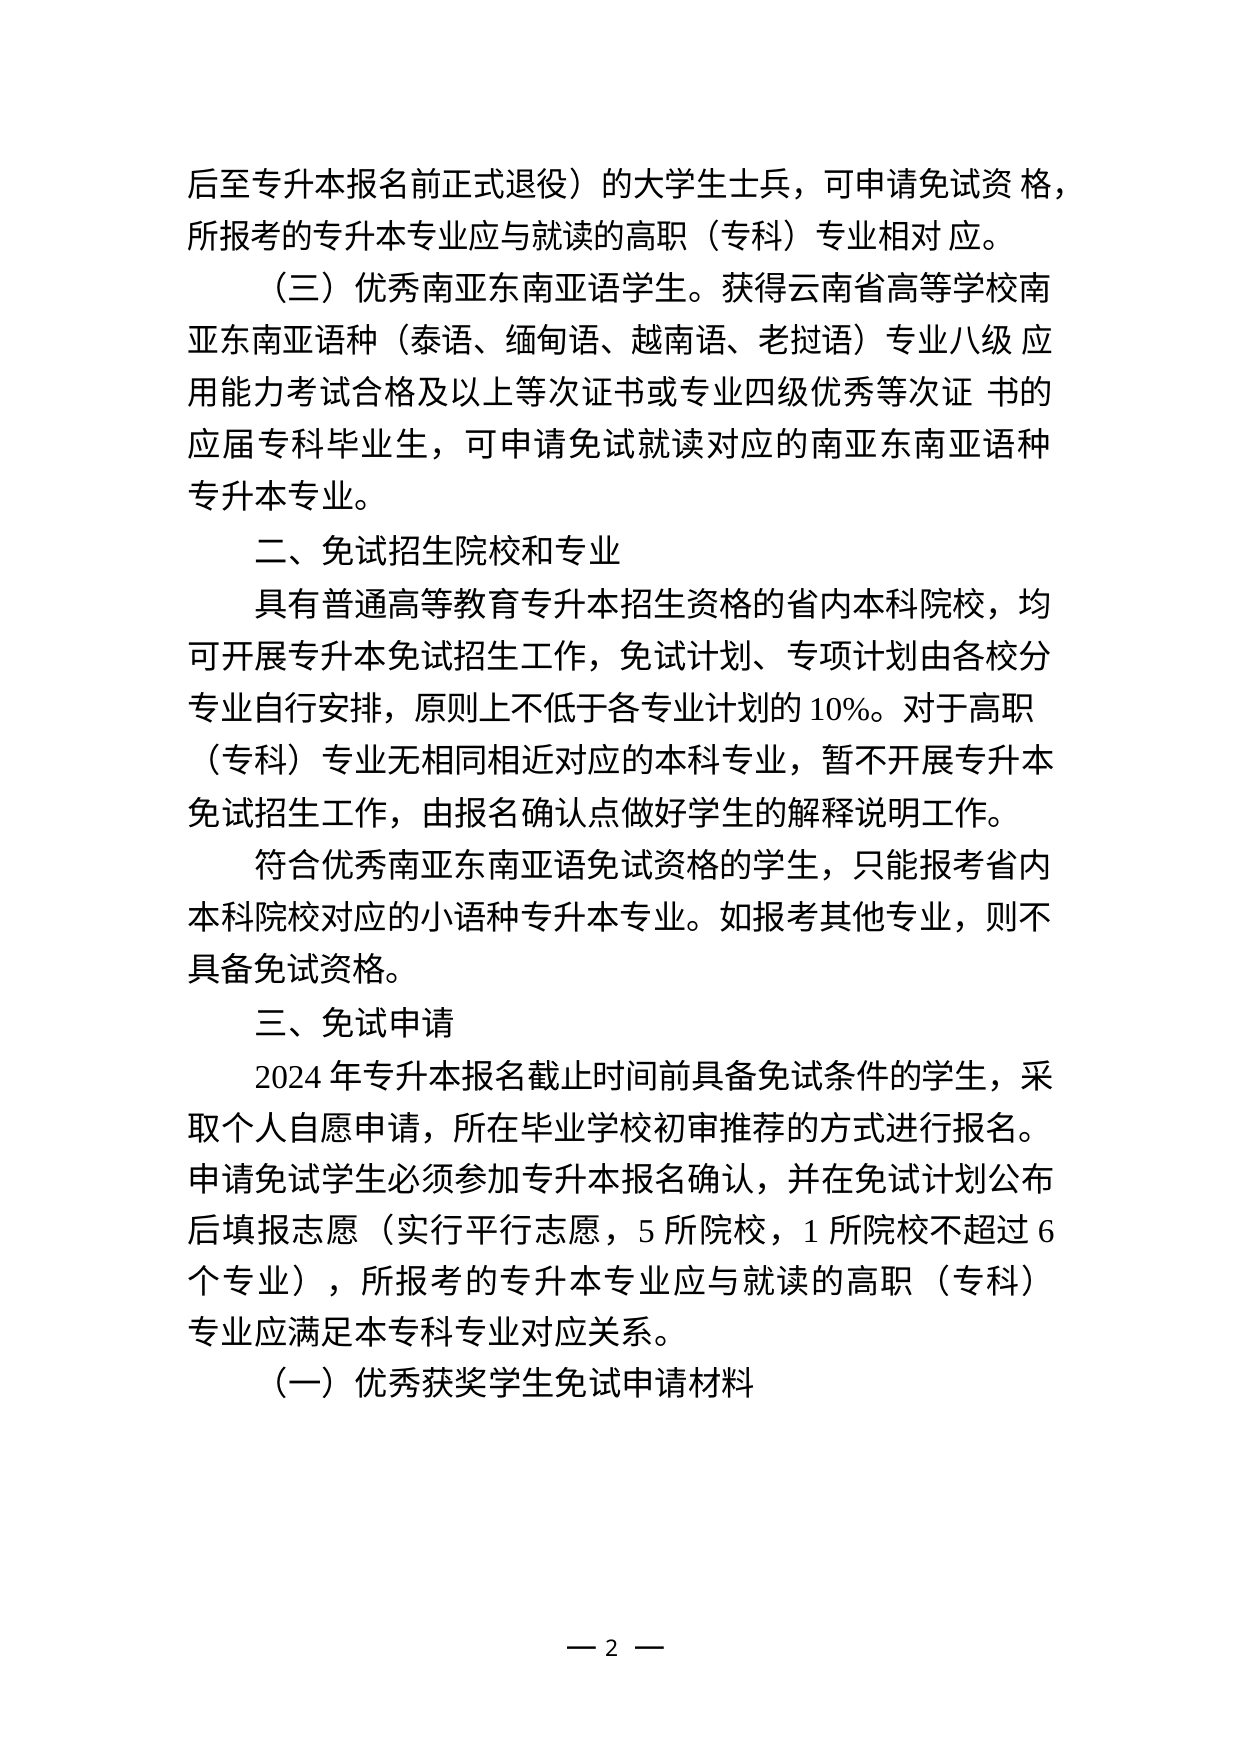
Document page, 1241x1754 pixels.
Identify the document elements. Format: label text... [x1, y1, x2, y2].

text 2024 年专升本报名截止时间前具备免试条件的学生，采取个人自愿申请，所在毕业学校初审推荐的方式进行报名。申请免试学生必须参加专升本报名确认，并在免试计划公布后填报志愿（实行平行志愿，5 所院校，1 所院校不超过 6 个专业），所报考的专升本专业应与就读的高职（专科）专业应满足本专科专业对应关系。 [188, 1050, 1054, 1354]
text （一）优秀获奖学生免试申请材料 [254, 1357, 1157, 1405]
text 三、免试申请 [254, 995, 1157, 1046]
text 后至专升本报名前正式退役）的大学生士兵，可申请免试资 格，所报考的专升本专业应与就读的高职（专科）专业相对 应。 [188, 157, 1052, 258]
text （专科）专业无相同相近对应的本科专业，暂不开展专升本免试招生工作，由报名确认点做好学生的解释说明工作。 [188, 734, 1057, 834]
text 具有普通高等教育专升本招生资格的省内本科院校，均可开展专升本免试招生工作，免试计划、专项计划由各校分专业自行安排，原则上不低于各专业计划的 10%。对于高职 [188, 578, 1052, 730]
text 二、免试招生院校和专业 [254, 522, 1157, 573]
text 符合优秀南亚东南亚语免试资格的学生，只能报考省内本科院校对应的小语种专升本专业。如报考其他专业，则不具备免试资格。 [188, 838, 1053, 991]
text （三）优秀南亚东南亚语学生。获得云南省高等学校南亚东南亚语种（泰语、缅甸语、越南语、老挝语）专业八级 应用能力考试合格及以上等次证书或专业四级优秀等次证 书的应届专科毕业生，可申请免试就读对应的南亚东南亚语种专升本专业。 [188, 262, 1052, 518]
